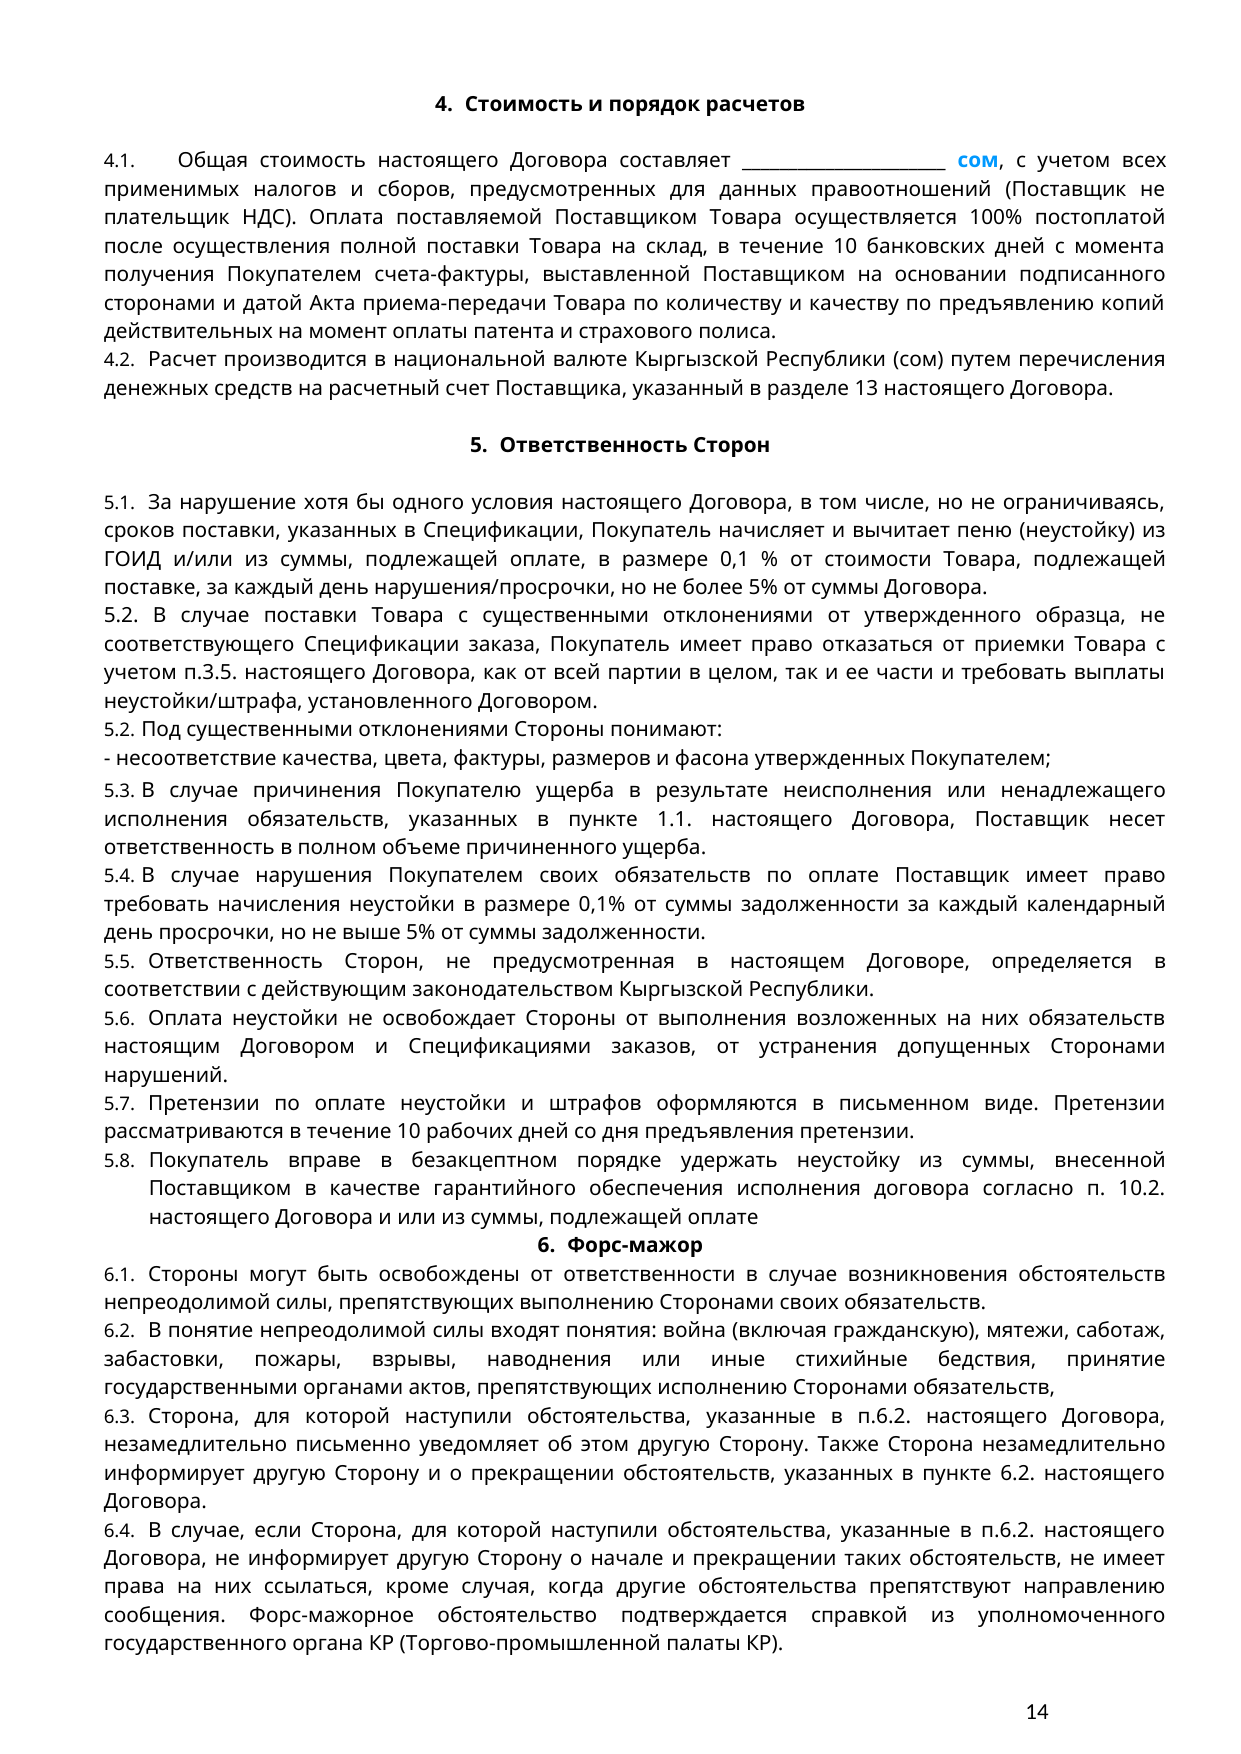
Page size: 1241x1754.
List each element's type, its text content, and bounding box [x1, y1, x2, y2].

text 5.2. В случае поставки Товара с существенными отклонениями от утвержденного образца, не соответствующего Спецификации заказа, Покупатель имеет право отказаться от приемки Товара с учетом п.3.5. настоящего Договора, как от всей партии в целом, так и ее части и требовать выплаты неустойки/штрафа, установленного Договором. [103, 601, 1167, 714]
list Покупатель вправе в безакцептном порядке удержать неустойку из суммы, внесенной Поставщиком в качестве гарантийного обеспечения исполнения договора согласно п. 10.2. настоящего Договора и или из суммы, подлежащей оплате [103, 1145, 1167, 1230]
list Стоимость и порядок расчетов [74, 89, 1167, 117]
list Претензии по оплате неустойки и штрафов оформляются в письменном виде. Претензии рассматриваются в течение 10 рабочих дней со дня предъявления претензии. [103, 1088, 1167, 1145]
list Стороны могут быть освобождены от ответственности в случае возникновения обстоятельств непреодолимой силы, препятствующих выполнению Сторонами своих обязательств. [103, 1259, 1167, 1316]
text - несоответствие качества, цвета, фактуры, размеров и фасона утвержденных Покупателем; [103, 743, 1167, 771]
list Ответственность Сторон, не предусмотренная в настоящем Договоре, определяется в соответствии с действующим законодательством Кыргызской Республики. [103, 946, 1167, 1003]
list Общая стоимость настоящего Договора составляет ______________________ сом, с учетом всех применимых налогов и сборов, предусмотренных для данных правоотношений (Поставщик не плательщик НДС). Оплата поставляемой Поставщиком Товара осуществляется 100% постоплатой после осуществления полной поставки Товара на склад, в течение 10 банковских дней с момента получения Покупателем счета-фактуры, выставленной Поставщиком на основании подписанного сторонами и датой Акта приема-передачи Товара по количеству и качеству по предъявлению копий действительных на момент оплаты патента и страхового полиса. [103, 146, 1167, 344]
list За нарушение хотя бы одного условия настоящего Договора, в том числе, но не ограничиваясь, сроков поставки, указанных в Спецификации, Покупатель начисляет и вычитает пеню (неустойку) из ГОИД и/или из суммы, подлежащей оплате, в размере 0,1 % от стоимости Товара, подлежащей поставке, за каждый день нарушения/просрочки, но не более 5% от суммы Договора. [103, 487, 1167, 601]
list В случае нарушения Покупателем своих обязательств по оплате Поставщик имеет право требовать начисления неустойки в размере 0,1% от суммы задолженности за каждый календарный день просрочки, но не выше 5% от суммы задолженности. [103, 861, 1167, 946]
list В случае причинения Покупателю ущерба в результате неисполнения или ненадлежащего исполнения обязательств, указанных в пункте 1.1. настоящего Договора, Поставщик несет ответственность в полном объеме причиненного ущерба. [103, 775, 1167, 861]
list В случае, если Сторона, для которой наступили обстоятельства, указанные в п.6.2. настоящего Договора, не информирует другую Сторону о начале и прекращении таких обстоятельств, не имеет права на них ссылаться, кроме случая, когда другие обстоятельства препятствуют направлению сообщения. Форс-мажорное обстоятельство подтверждается справкой из уполномоченного государственного органа КР (Торгово-промышленной палаты КР). [103, 1515, 1167, 1657]
list Расчет производится в национальной валюте Кыргызской Республики (сом) путем перечисления денежных средств на расчетный счет Поставщика, указанный в разделе 13 настоящего Договора. [103, 344, 1167, 401]
list Сторона, для которой наступили обстоятельства, указанные в п.6.2. настоящего Договора, незамедлительно письменно уведомляет об этом другую Сторону. Также Сторона незамедлительно информирует другую Сторону и о прекращении обстоятельств, указанных в пункте 6.2. настоящего Договора. [103, 1401, 1167, 1515]
list Ответственность Сторон [74, 430, 1167, 458]
list Форс-мажор [74, 1230, 1167, 1259]
list В понятие непреодолимой силы входят понятия: война (включая гражданскую), мятежи, саботаж, забастовки, пожары, взрывы, наводнения или иные стихийные бедствия, принятие государственными органами актов, препятствующих исполнению Сторонами обязательств, [103, 1316, 1167, 1401]
list Под существенными отклонениями Стороны понимают: [103, 714, 1167, 743]
list Оплата неустойки не освобождает Стороны от выполнения возложенных на них обязательств настоящим Договором и Спецификациями заказов, от устранения допущенных Сторонами нарушений. [103, 1003, 1167, 1088]
